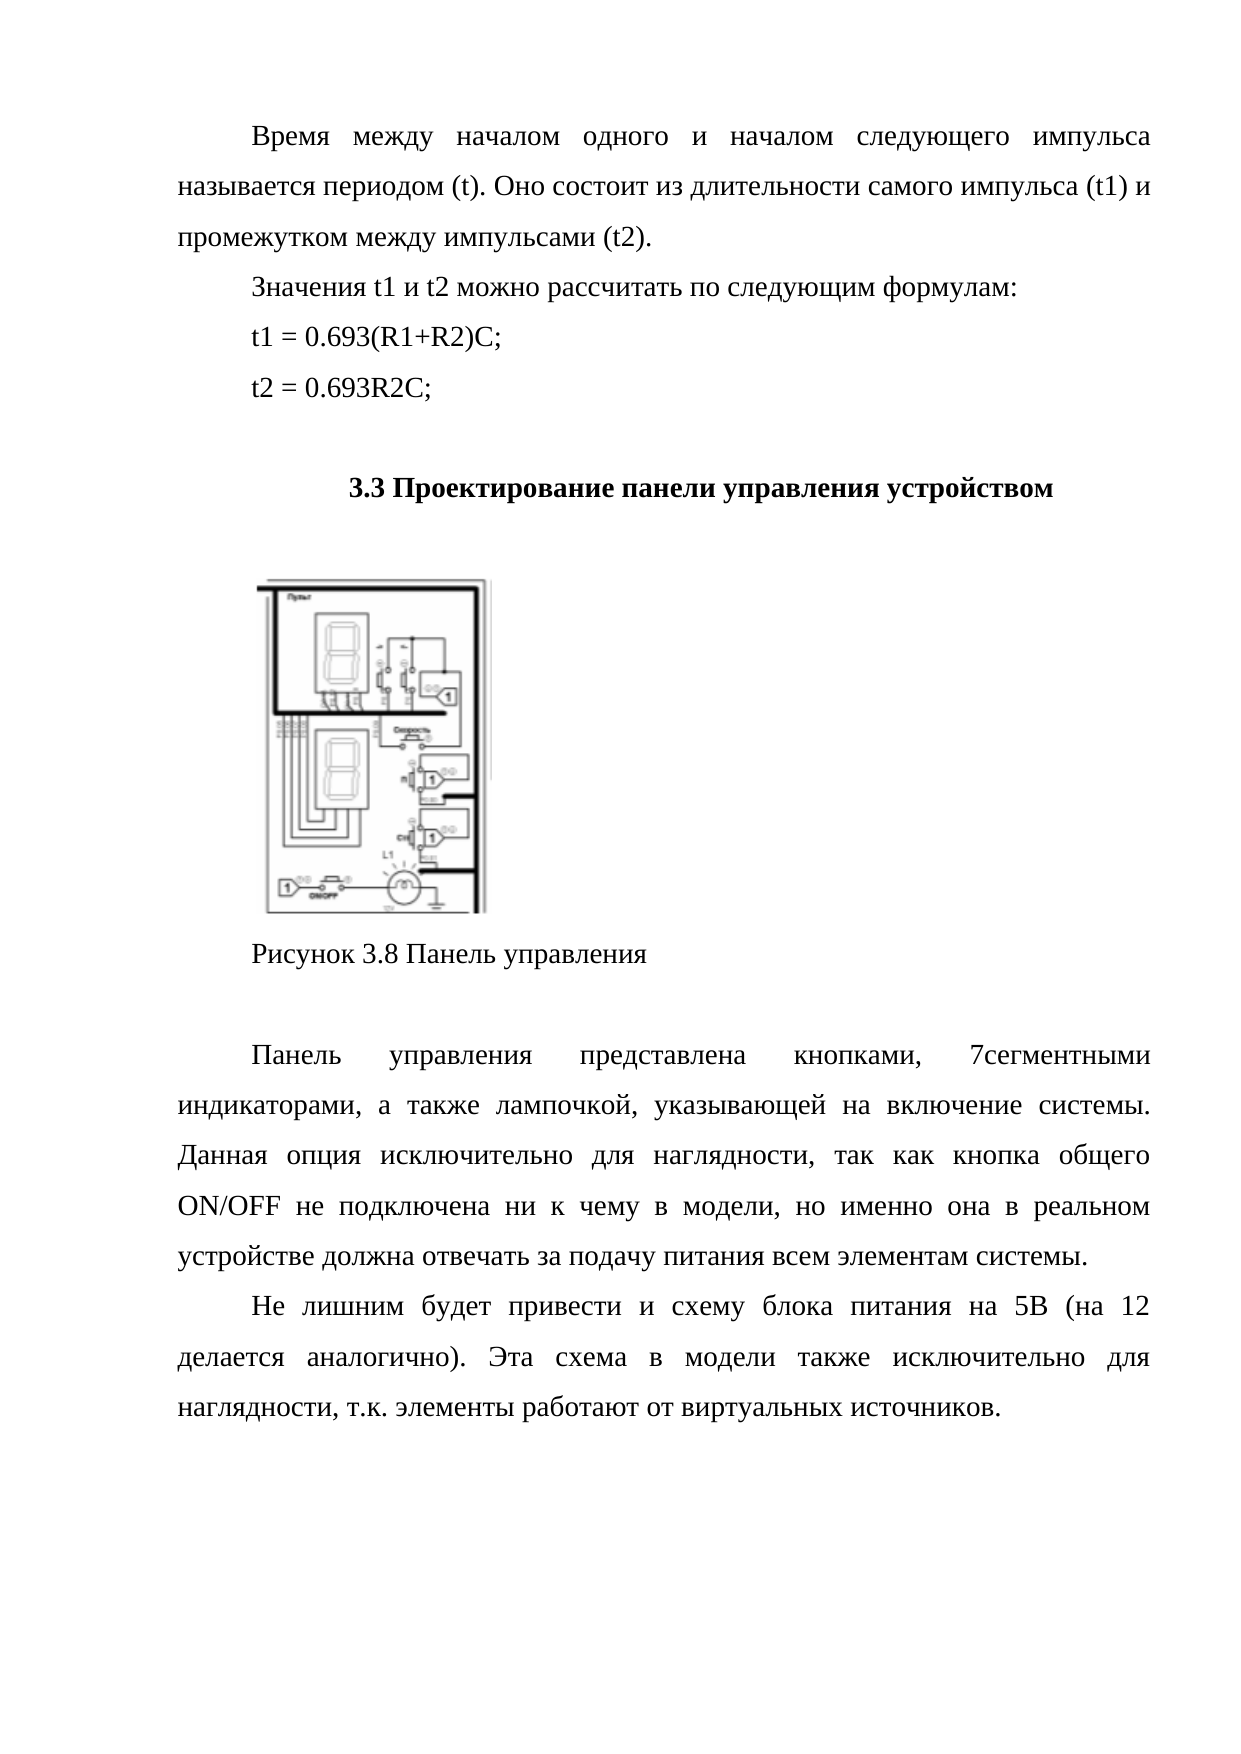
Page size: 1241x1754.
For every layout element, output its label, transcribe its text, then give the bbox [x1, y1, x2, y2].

text t2 = 0.693R2C; [177, 370, 1152, 403]
text Значения t1 и t2 можно рассчитать по следующим формулам: [177, 269, 1152, 303]
picture [251, 570, 492, 920]
text Панель управления представлена кнопками, 7сегментными индикаторами, а также лампочкой, указывающей на включение системы. Данная опция исключительно для наглядности, так как кнопка общего ON/OFF не подключена ни к чему в модели, но именно она в реальном устройстве должна отвечать за подачу питания всем элементам системы. [177, 1037, 1152, 1272]
text Рисунок 3.8 Панель управления [177, 936, 1152, 970]
text Не лишним будет привести и схему блока питания на 5В (на 12 делается аналогично). Эта схема в модели также исключительно для наглядности, т.к. элементы работают от виртуальных источников. [177, 1288, 1152, 1423]
text Время между началом одного и началом следующего импульса называется периодом (t). Оно состоит из длительности самого импульса (t1) и промежутком между импульсами (t2). [177, 118, 1152, 252]
text t1 = 0.693(R1+R2)C; [177, 319, 1152, 353]
subtitle 3.3 Проектирование панели управления устройством [177, 470, 1152, 504]
